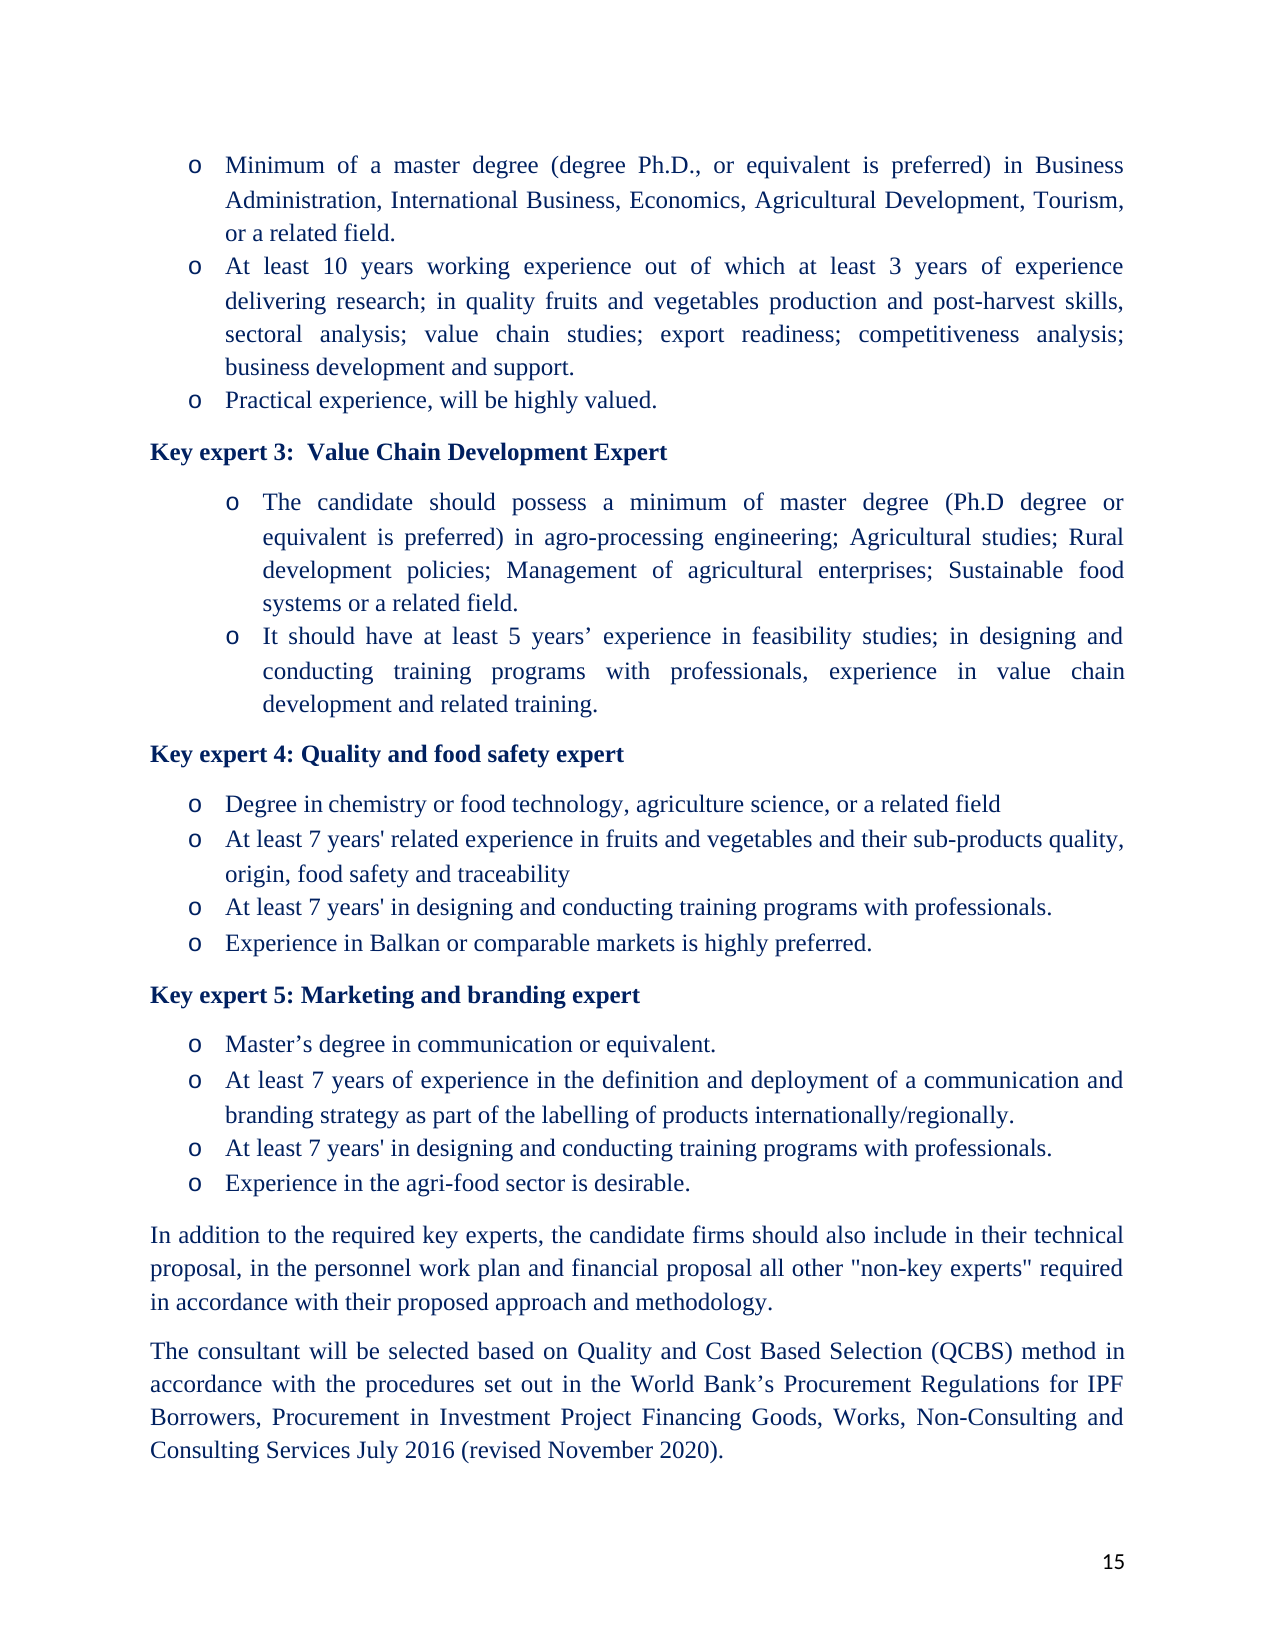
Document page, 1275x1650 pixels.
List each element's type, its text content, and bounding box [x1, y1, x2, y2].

text The consultant will be selected based on Quality and Cost Based Selection (QCBS) method in accordance with the procedures set out in the World Bank’s Procurement Regulations for IPF Borrowers, Procurement in Investment Project Financing Goods, Works, Non-Consulting and Consulting Services July 2016 (revised November 2020). [150, 1336, 1125, 1464]
list Master’s degree in communication or equivalent. [187, 1029, 1125, 1060]
list At least 7 years' related experience in fruits and vegetables and their sub-products quality, origin, food safety and traceability [187, 824, 1125, 888]
list Degree in chemistry or food technology, agriculture science, or a related field [187, 789, 1125, 819]
list At least 7 years' in designing and conducting training programs with professionals. [187, 1133, 1125, 1164]
list At least 10 years working experience out of which at least 3 years of experience delivering research; in quality fruits and vegetables production and post-harvest skills, sectoral analysis; value chain studies; export readiness; competitiveness analysis; business development and support. [187, 251, 1125, 381]
list It should have at least 5 years’ experience in feasibility studies; in designing and conducting training programs with professionals, experience in value chain development and related training. [225, 621, 1125, 718]
list Experience in the agri-food sector is desirable. [187, 1168, 1125, 1199]
text In addition to the required key experts, the candidate firms should also include in their technical proposal, in the personnel work plan and financial proposal all other "non-key experts" required in accordance with their proposed approach and methodology. [150, 1221, 1125, 1315]
list Practical experience, will be highly valued. [187, 385, 1125, 416]
list Experience in Balkan or comparable markets is highly preferred. [187, 928, 1125, 958]
text Key expert 3: Value Chain Development Expert [150, 437, 1125, 466]
text Key expert 5: Marketing and branding expert [150, 980, 1125, 1008]
list At least 7 years' in designing and conducting training programs with professionals. [187, 892, 1125, 923]
list At least 7 years of experience in the definition and deployment of a communication and branding strategy as part of the labelling of products internationally/regionally. [187, 1065, 1125, 1129]
list Minimum of a master degree (degree Ph.D., or equivalent is preferred) in Business Administration, International Business, Economics, Agricultural Development, Tourism, or a related field. [187, 150, 1125, 247]
text Key expert 4: Quality and food safety expert [150, 739, 1125, 768]
list The candidate should possess a minimum of master degree (Ph.D degree or equivalent is preferred) in agro-processing engineering; Agricultural studies; Rural development policies; Management of agricultural enterprises; Sustainable food systems or a related field. [225, 487, 1125, 617]
